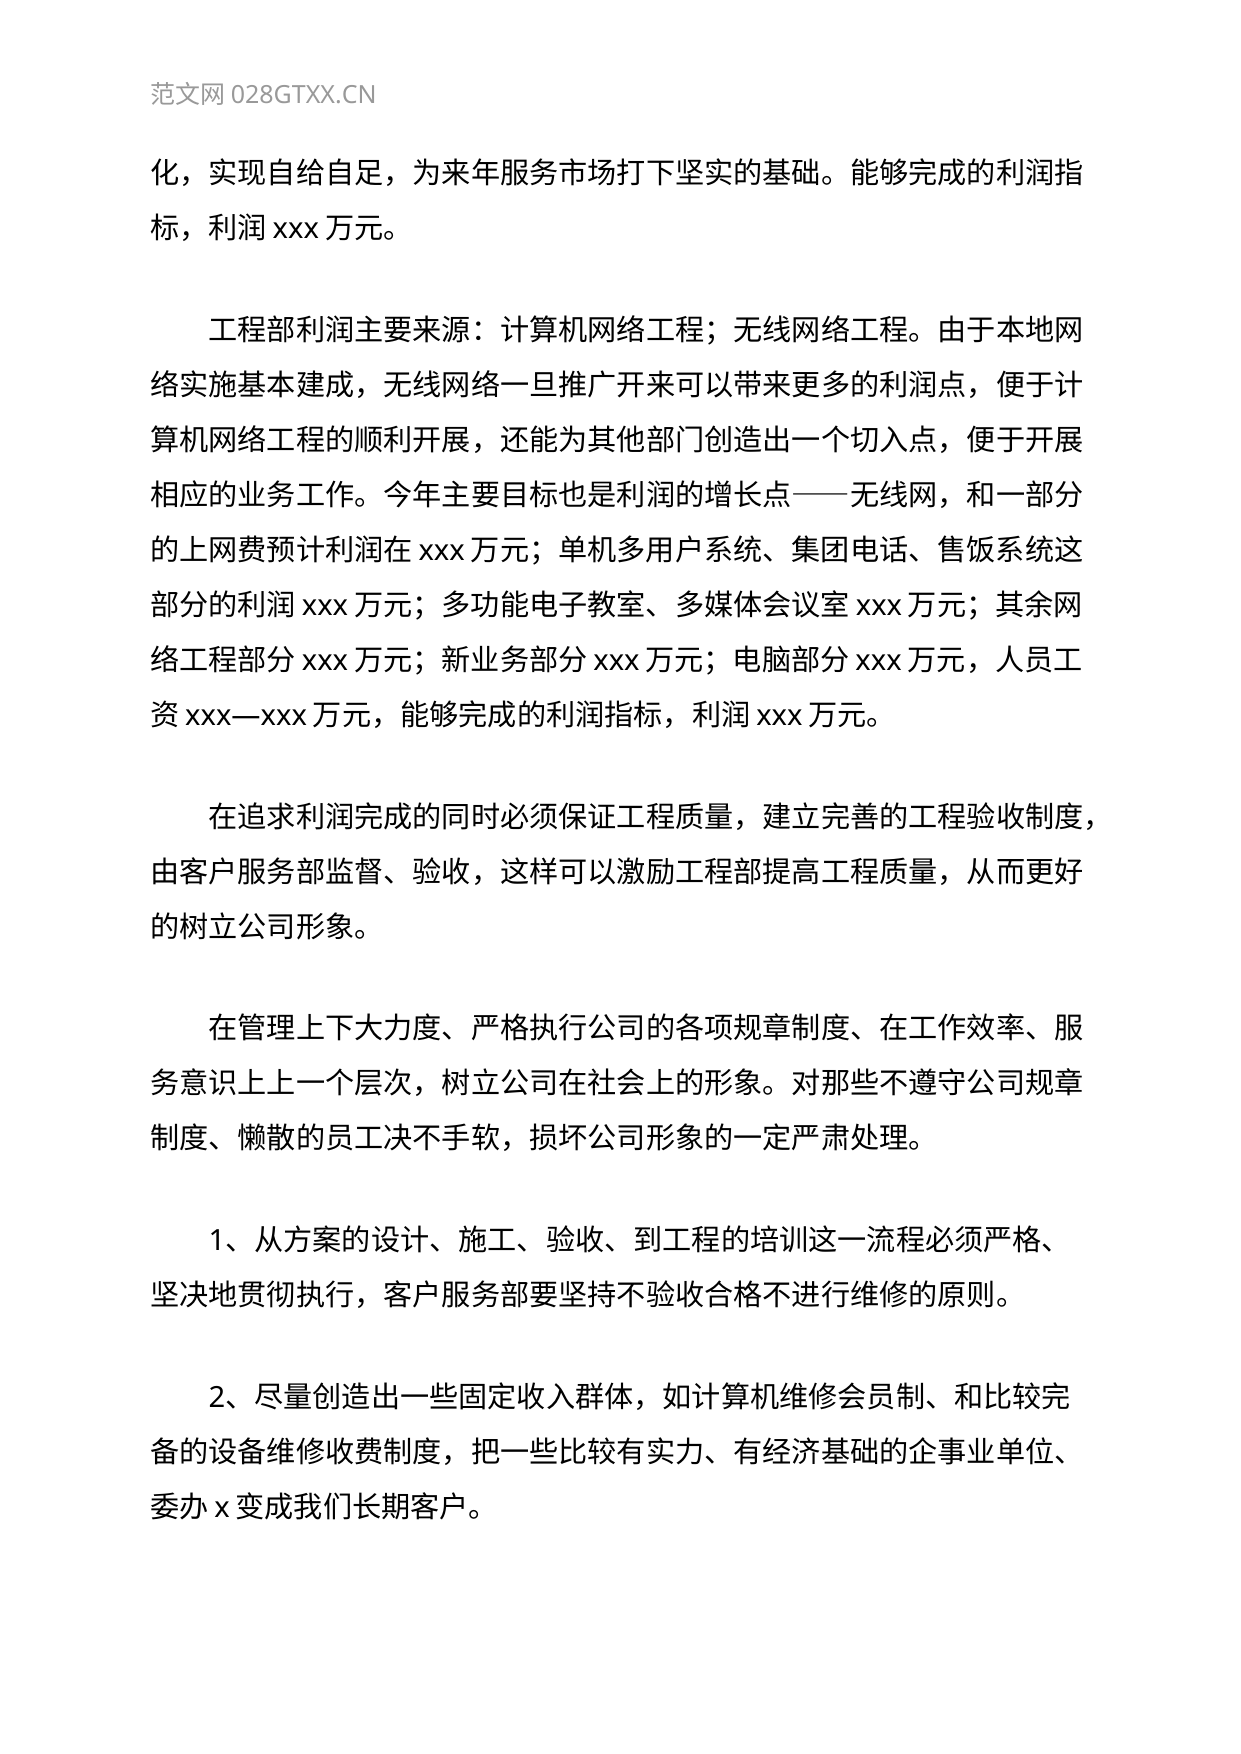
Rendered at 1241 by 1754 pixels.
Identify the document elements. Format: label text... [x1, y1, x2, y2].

text 1、从方案的设计、施工、验收、到工程的培训这一流程必须严格、坚决地贯彻执行，客户服务部要坚持不验收合格不进行维修的原则。 [150, 1217, 1090, 1314]
text 在管理上下大力度、严格执行公司的各项规章制度、在工作效率、服务意识上上一个层次，树立公司在社会上的形象。对那些不遵守公司规章制度、懒散的员工决不手软，损坏公司形象的一定严肃处理。 [150, 1005, 1090, 1157]
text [150, 150, 1090, 247]
text 工程部利润主要来源：计算机网络工程；无线网络工程。由于本地网络实施基本建成，无线网络一旦推广开来可以带来更多的利润点，便于计算机网络工程的顺利开展，还能为其他部门创造出一个切入点，便于开展相应的业务工作。今年主要目标也是利润的增长点——无线网，和一部分的上网费预计利润在xxx万元；单机多用户系统、集团电话、售饭系统这部分的利润xxx万元；多功能电子教室、多媒体会议室xxx万元；其余网络工程部分xxx万元；新业务部分xxx万元；电脑部分xxx万元，人员工资xxx—xxx万元，能够完成的利润指标，利润xxx万元。 [150, 307, 1090, 734]
text 2、尽量创造出一些固定收入群体，如计算机维修会员制、和比较完备的设备维修收费制度，把一些比较有实力、有经济基础的企事业单位、委办x变成我们长期客户。 [150, 1373, 1090, 1526]
text 在追求利润完成的同时必须保证工程质量，建立完善的工程验收制度，由客户服务部监督、验收，这样可以激励工程部提高工程质量，从而更好的树立公司形象。 [150, 793, 1090, 946]
